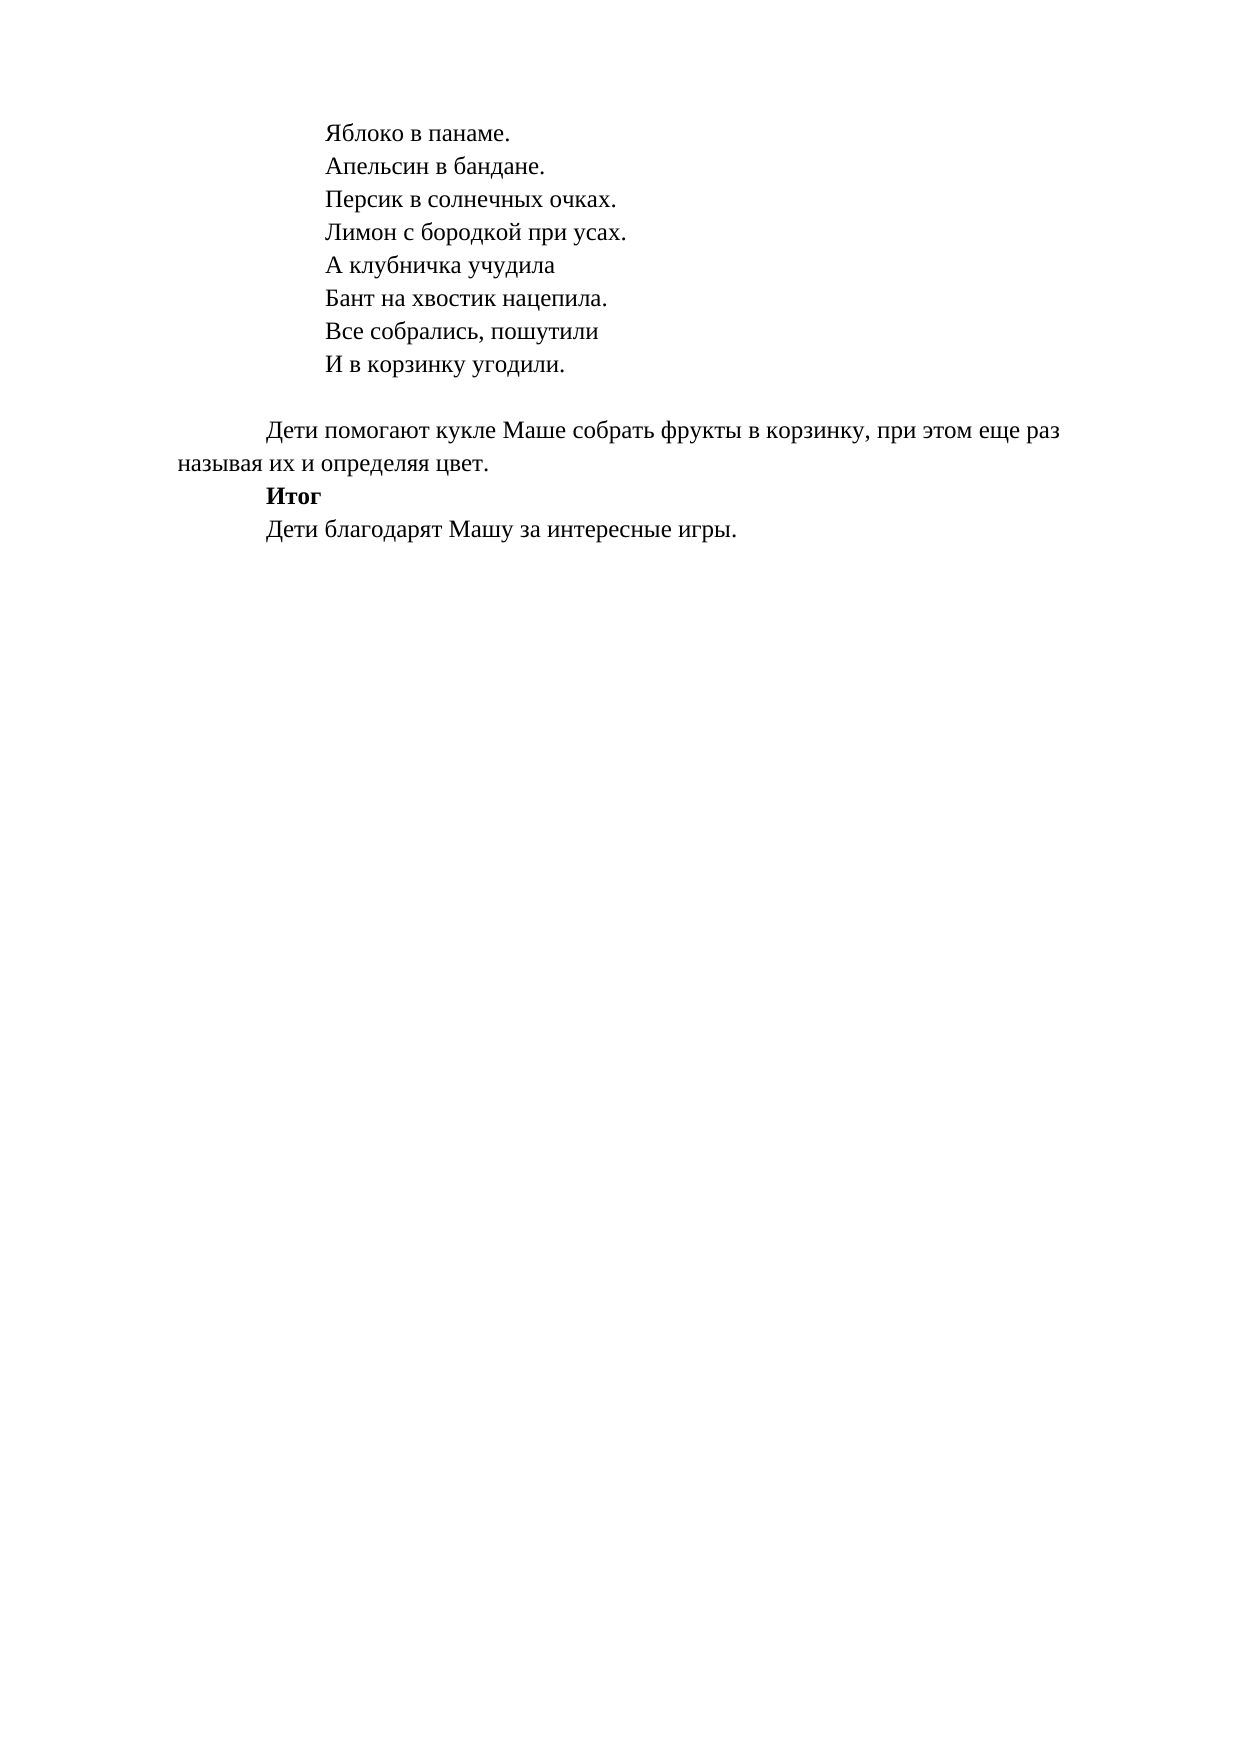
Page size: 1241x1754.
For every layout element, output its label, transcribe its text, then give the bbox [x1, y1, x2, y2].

text Апельсин в бандане. [177, 151, 1152, 180]
text Все собрались, пошутили [177, 316, 1152, 345]
text А клубничка учудила [177, 250, 1152, 279]
text Лимон с бородкой при усах. [177, 217, 1152, 246]
text Итог [177, 481, 1152, 510]
text Яблоко в панаме. [177, 118, 1152, 147]
text Персик в солнечных очках. [177, 184, 1152, 213]
text Дети помогают кукле Маше собрать фрукты в корзинку, при этом еще раз называя их и определяя цвет. [177, 415, 1152, 477]
text Бант на хвостик нацепила. [177, 283, 1152, 312]
text Дети благодарят Машу за интересные игры. [177, 514, 1152, 543]
text И в корзинку угодили. [177, 349, 1152, 378]
